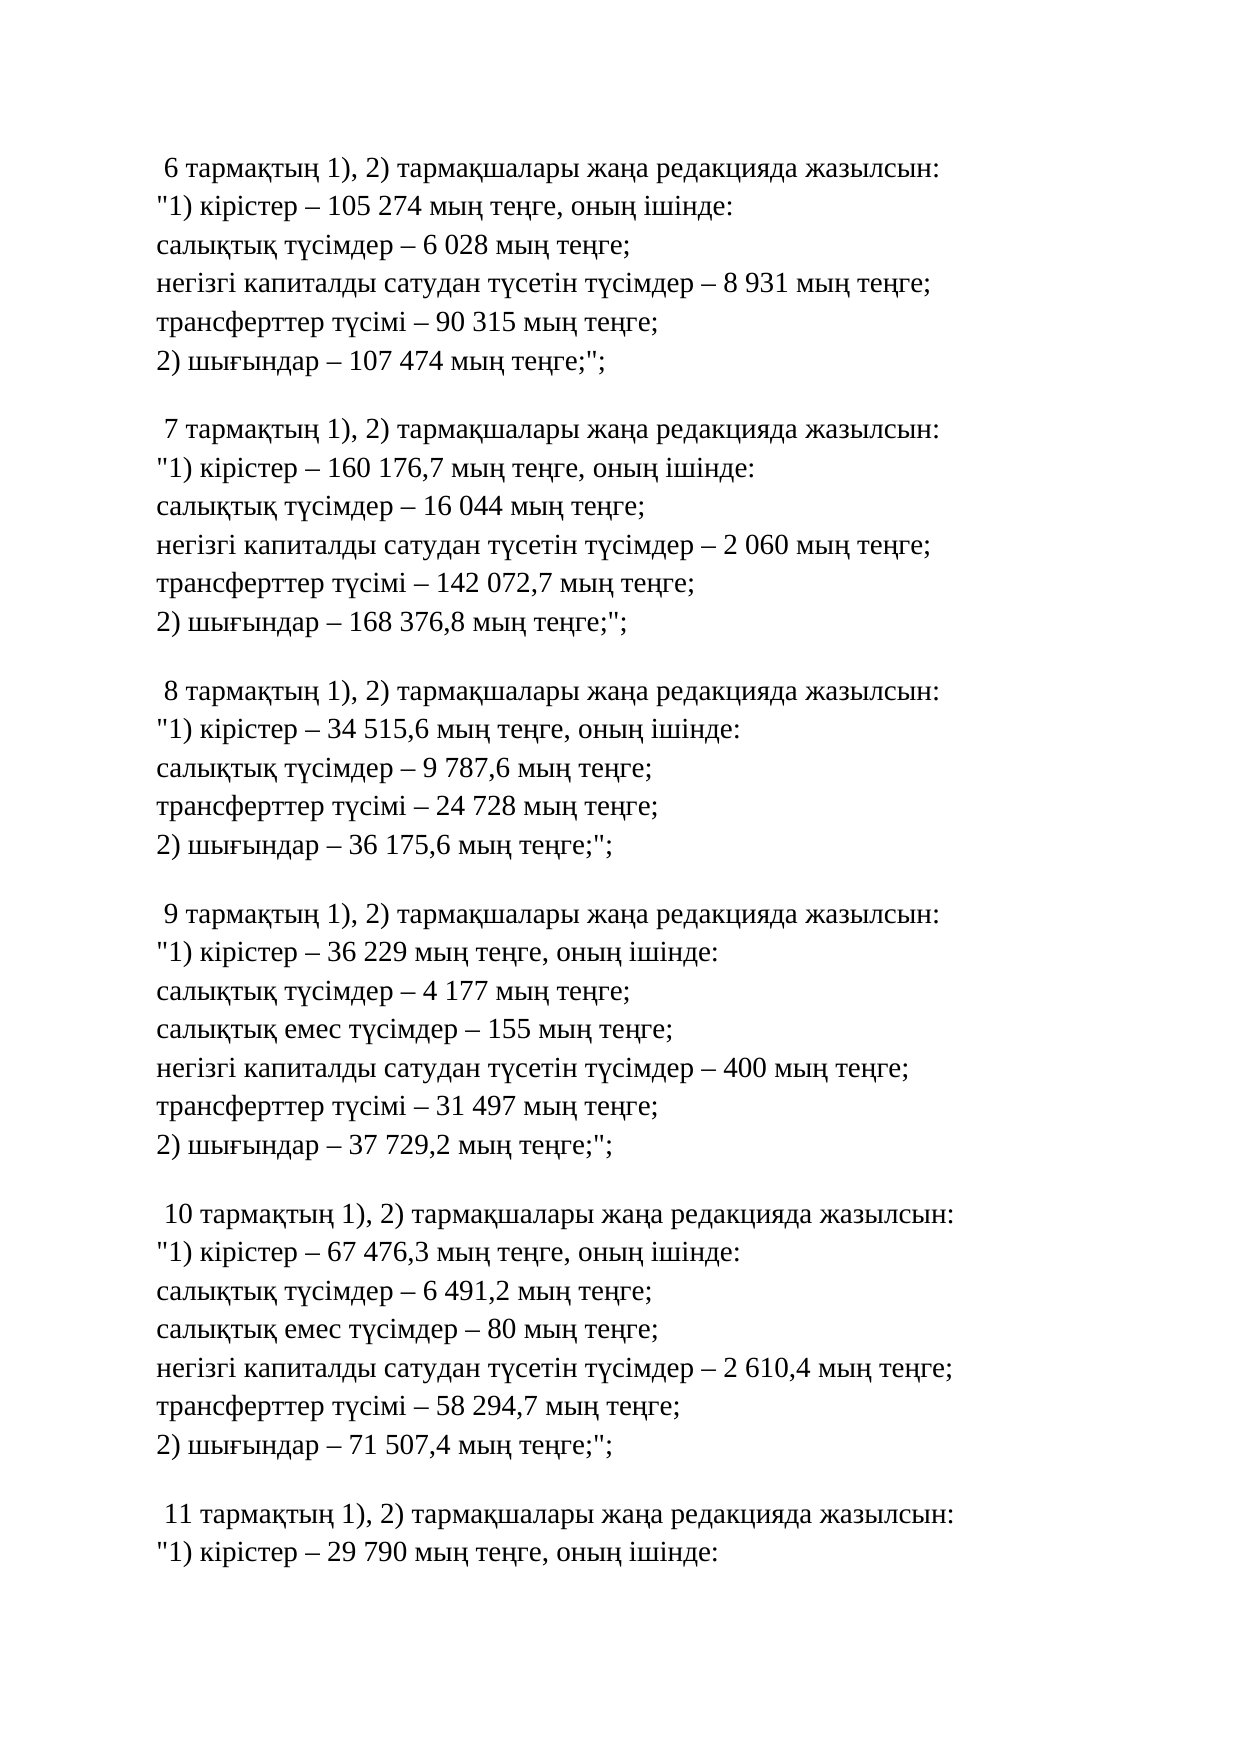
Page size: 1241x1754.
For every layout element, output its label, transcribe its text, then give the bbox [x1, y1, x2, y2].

text "1) кірістер – 34 515,6 мың теңге, оның ішінде: [112, 711, 1128, 745]
text негізгі капиталды сатудан түсетін түсімдер – 2 060 мың теңге; [112, 527, 1128, 561]
text салықтық түсімдер – 16 044 мың теңге; [112, 488, 1128, 522]
text негізгі капиталды сатудан түсетін түсімдер – 8 931 мың теңге; [112, 266, 1128, 299]
text "1) кірістер – 36 229 мың теңге, оның ішінде: [112, 934, 1128, 968]
text салықтық емес түсiмдер – 80 мың теңге; [112, 1311, 1128, 1345]
text салықтық емес түсiмдер – 155 мың теңге; [112, 1011, 1128, 1045]
text трансферттер түсімі – 90 315 мың теңге; [112, 304, 1128, 338]
text 2) шығындар – 107 474 мың теңге;"; [112, 343, 1128, 376]
text негізгі капиталды сатудан түсетін түсімдер – 400 мың теңге; [112, 1050, 1128, 1083]
text салықтық түсімдер – 6 491,2 мың теңге; [112, 1273, 1128, 1306]
text 2) шығындар – 36 175,6 мың теңге;"; [112, 827, 1128, 861]
text "1) кірістер – 105 274 мың теңге, оның ішінде: [112, 188, 1128, 222]
text 8 тармақтың 1), 2) тармақшалары жаңа редакцияда жазылсын: [112, 673, 1128, 706]
text салықтық түсімдер – 4 177 мың теңге; [112, 973, 1128, 1006]
text трансферттер түсімі – 24 728 мың теңге; [112, 788, 1128, 822]
text 2) шығындар – 168 376,8 мың теңге;"; [112, 604, 1128, 638]
text 7 тармақтың 1), 2) тармақшалары жаңа редакцияда жазылсын: [112, 411, 1128, 445]
text трансферттер түсімі – 58 294,7 мың теңге; [112, 1388, 1128, 1422]
text 6 тармақтың 1), 2) тармақшалары жаңа редакцияда жазылсын: [112, 150, 1128, 183]
text трансферттер түсімі – 142 072,7 мың теңге; [112, 566, 1128, 599]
text 11 тармақтың 1), 2) тармақшалары жаңа редакцияда жазылсын: [112, 1496, 1128, 1529]
text "1) кірістер – 160 176,7 мың теңге, оның ішінде: [112, 450, 1128, 483]
text трансферттер түсімі – 31 497 мың теңге; [112, 1088, 1128, 1122]
text "1) кірістер – 67 476,3 мың теңге, оның ішінде: [112, 1234, 1128, 1268]
text "1) кірістер – 29 790 мың теңге, оның ішінде: [112, 1534, 1128, 1568]
text салықтық түсімдер – 6 028 мың теңге; [112, 227, 1128, 261]
text салықтық түсімдер – 9 787,6 мың теңге; [112, 750, 1128, 783]
text 2) шығындар – 71 507,4 мың теңге;"; [112, 1427, 1128, 1461]
text 9 тармақтың 1), 2) тармақшалары жаңа редакцияда жазылсын: [112, 896, 1128, 929]
text негізгі капиталды сатудан түсетін түсімдер – 2 610,4 мың теңге; [112, 1350, 1128, 1383]
text 2) шығындар – 37 729,2 мың теңге;"; [112, 1127, 1128, 1161]
text 10 тармақтың 1), 2) тармақшалары жаңа редакцияда жазылсын: [112, 1196, 1128, 1229]
